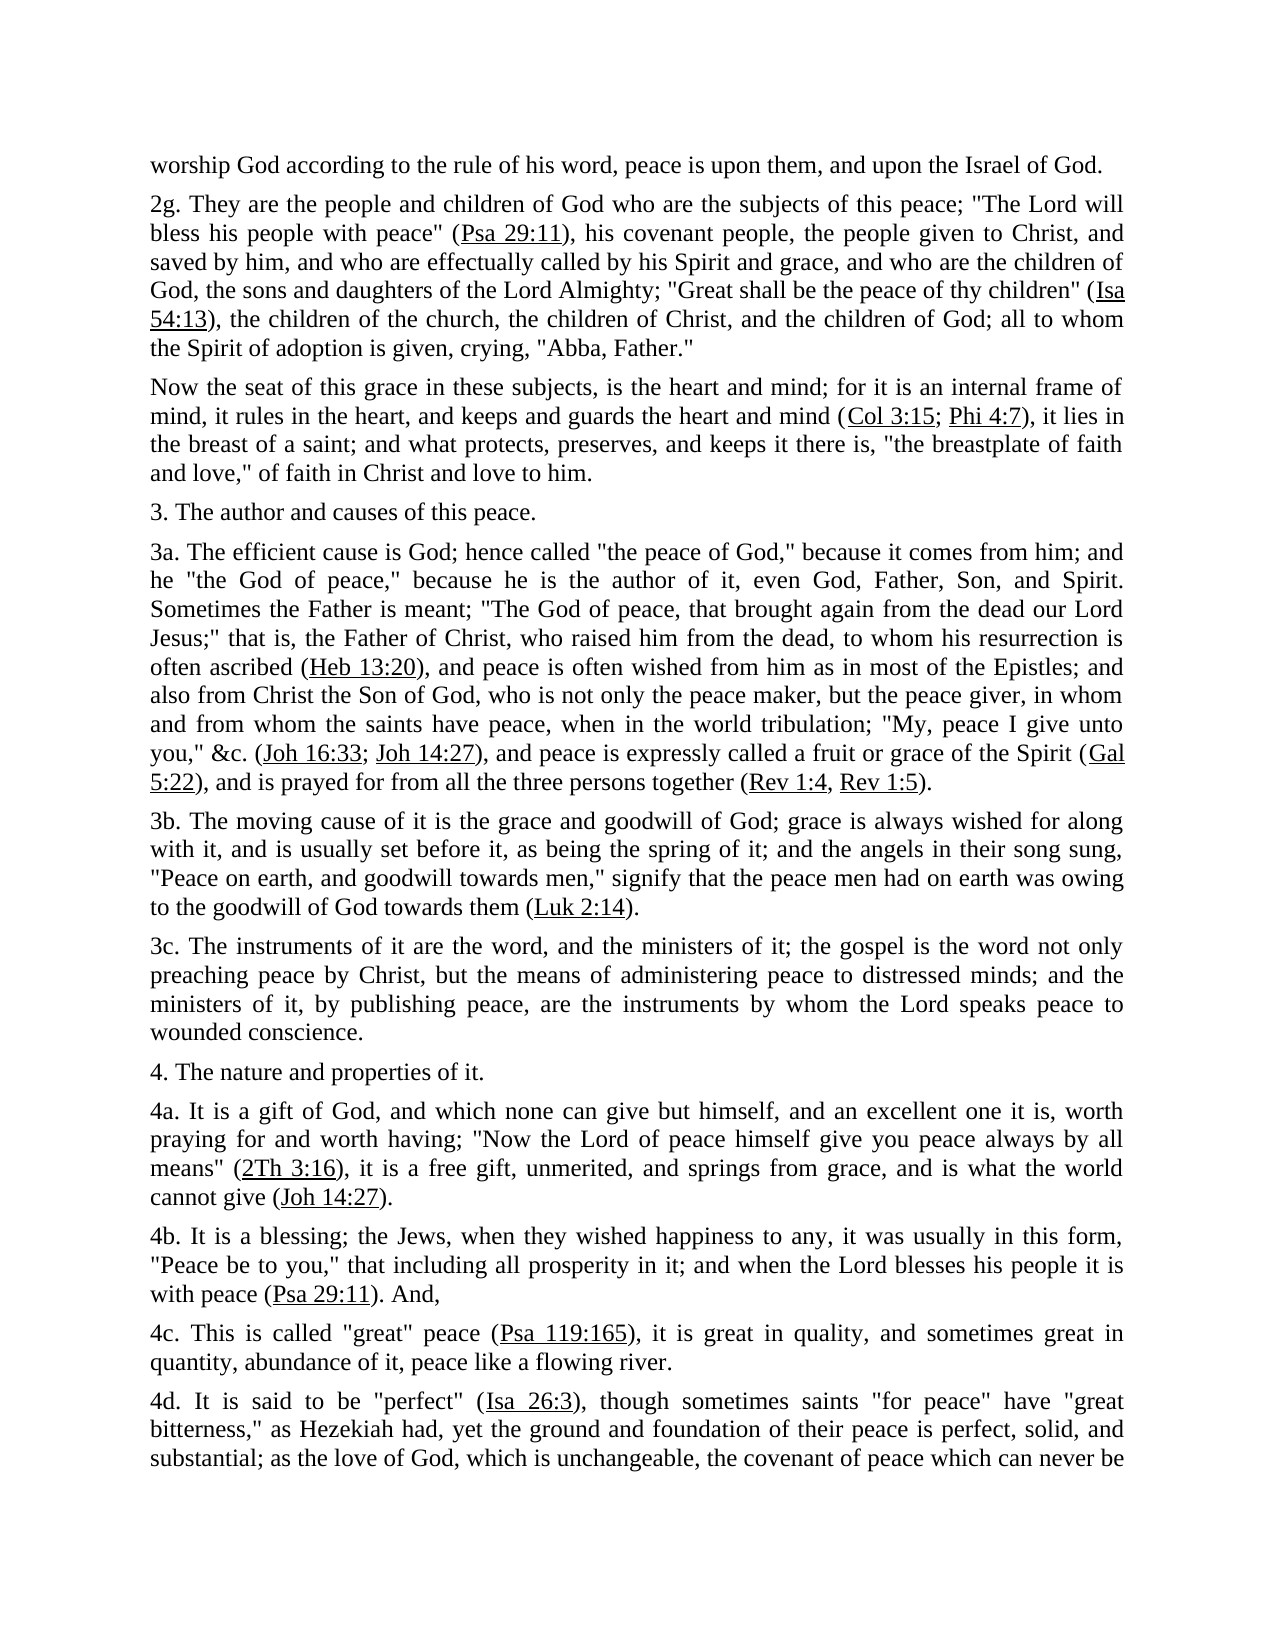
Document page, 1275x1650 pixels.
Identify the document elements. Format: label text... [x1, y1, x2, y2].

text Now the seat of this grace in these subjects, is the heart and mind; for it is an internal frame of mind, it rules in the heart, and keeps and guards the heart and mind (Col 3:15; Phi 4:7), it lies in the breast of a saint; and what protects, preserves, and keeps it there is, "the breastplate of faith and love," of faith in Christ and love to him. [150, 372, 1125, 487]
text 4a. It is a gift of God, and which none can give but himself, and an excellent one it is, worth praying for and worth having; "Now the Lord of peace himself give you peace always by all means" (2Th 3:16), it is a free gift, unmerited, and springs from grace, and is what the world cannot give (Joh 14:27). [150, 1096, 1125, 1211]
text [150, 1386, 1125, 1472]
text 2g. They are the people and children of God who are the subjects of this peace; "The Lord will bless his people with peace" (Psa 29:11), his covenant people, the people given to Christ, and saved by him, and who are effectually called by his Spirit and grace, and who are the children of God, the sons and daughters of the Lord Almighty; "Great shall be the peace of thy children" (Isa 54:13), the children of the church, the children of Christ, and the children of God; all to whom the Spirit of adoption is given, crying, "Abba, Father." [150, 189, 1125, 362]
text 4. The nature and properties of it. [150, 1057, 1125, 1085]
text 3a. The efficient cause is God; hence called "the peace of God," because it comes from him; and he "the God of peace," because he is the author of it, even God, Father, Son, and Spirit. Sometimes the Father is meant; "The God of peace, that brought again from the dead our Lord Jesus;" that is, the Father of Christ, who raised him from the dead, to whom his resurrection is often ascribed (Heb 13:20), and peace is often wished from him as in most of the Epistles; and also from Christ the Son of God, who is not only the peace maker, but the peace giver, in whom and from whom the saints have peace, when in the world tribulation; "My, peace I give unto you," &c. (Joh 16:33; Joh 14:27), and peace is expressly called a fruit or grace of the Spirit (Gal 5:22), and is prayed for from all the three persons together (Rev 1:4, Rev 1:5). [150, 537, 1125, 795]
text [150, 150, 1125, 179]
text 4c. This is called "great" peace (Psa 119:165), it is great in quality, and sometimes great in quantity, abundance of it, peace like a flowing river. [150, 1318, 1125, 1375]
text 4b. It is a blessing; the Jews, when they wished happiness to any, it was usually in this form, "Peace be to you," that including all prosperity in it; and when the Lord blesses his people it is with peace (Psa 29:11). And, [150, 1221, 1125, 1307]
text 3. The author and causes of this peace. [150, 497, 1125, 526]
text 3c. The instruments of it are the word, and the ministers of it; the gospel is the word not only preaching peace by Christ, but the means of administering peace to distressed minds; and the ministers of it, by publishing peace, are the instruments by whom the Lord speaks peace to wounded conscience. [150, 931, 1125, 1046]
text 3b. The moving cause of it is the grace and goodwill of God; grace is always wished for along with it, and is usually set before it, as being the spring of it; and the angels in their song sung, "Peace on earth, and goodwill towards men," signify that the peace men had on earth was owing to the goodwill of God towards them (Luk 2:14). [150, 806, 1125, 921]
